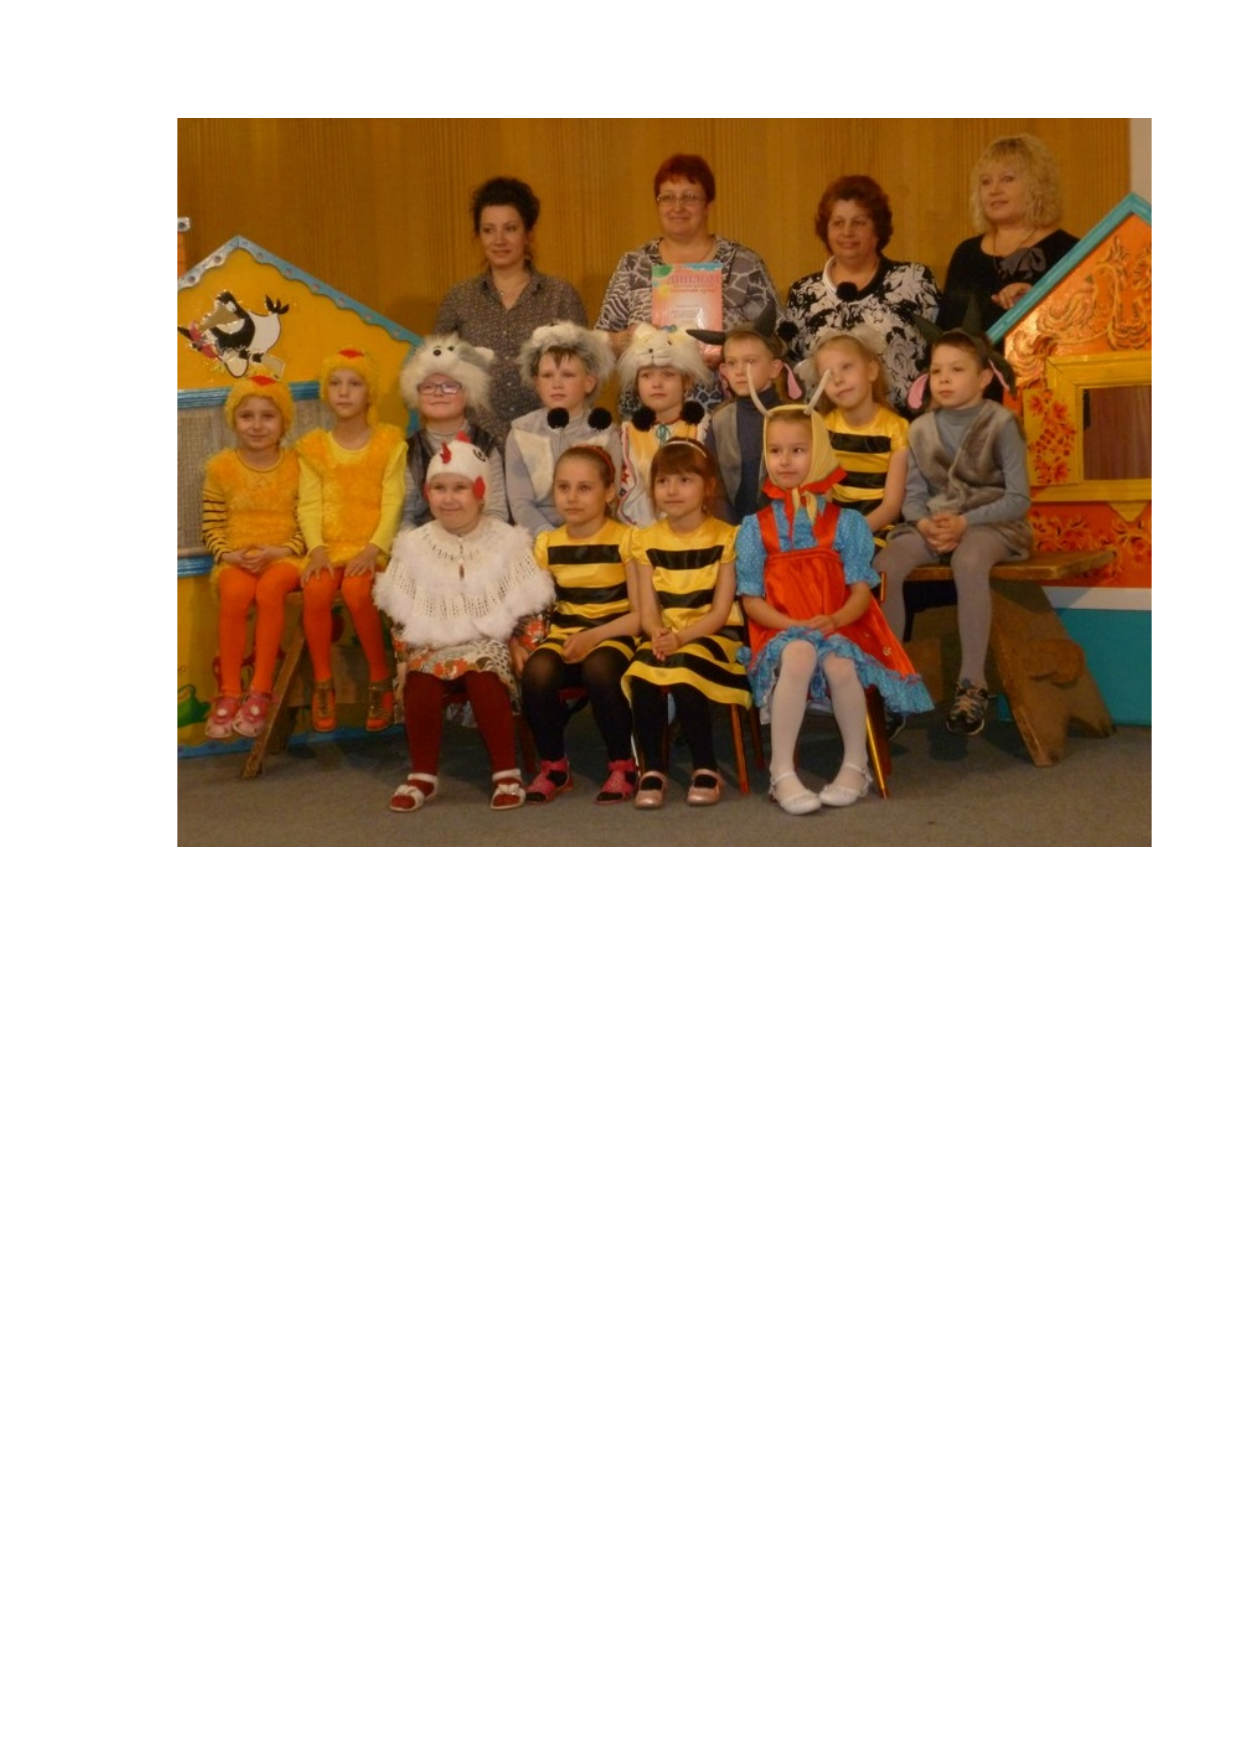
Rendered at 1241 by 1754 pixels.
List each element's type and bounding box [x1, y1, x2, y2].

picture [177, 118, 1152, 847]
